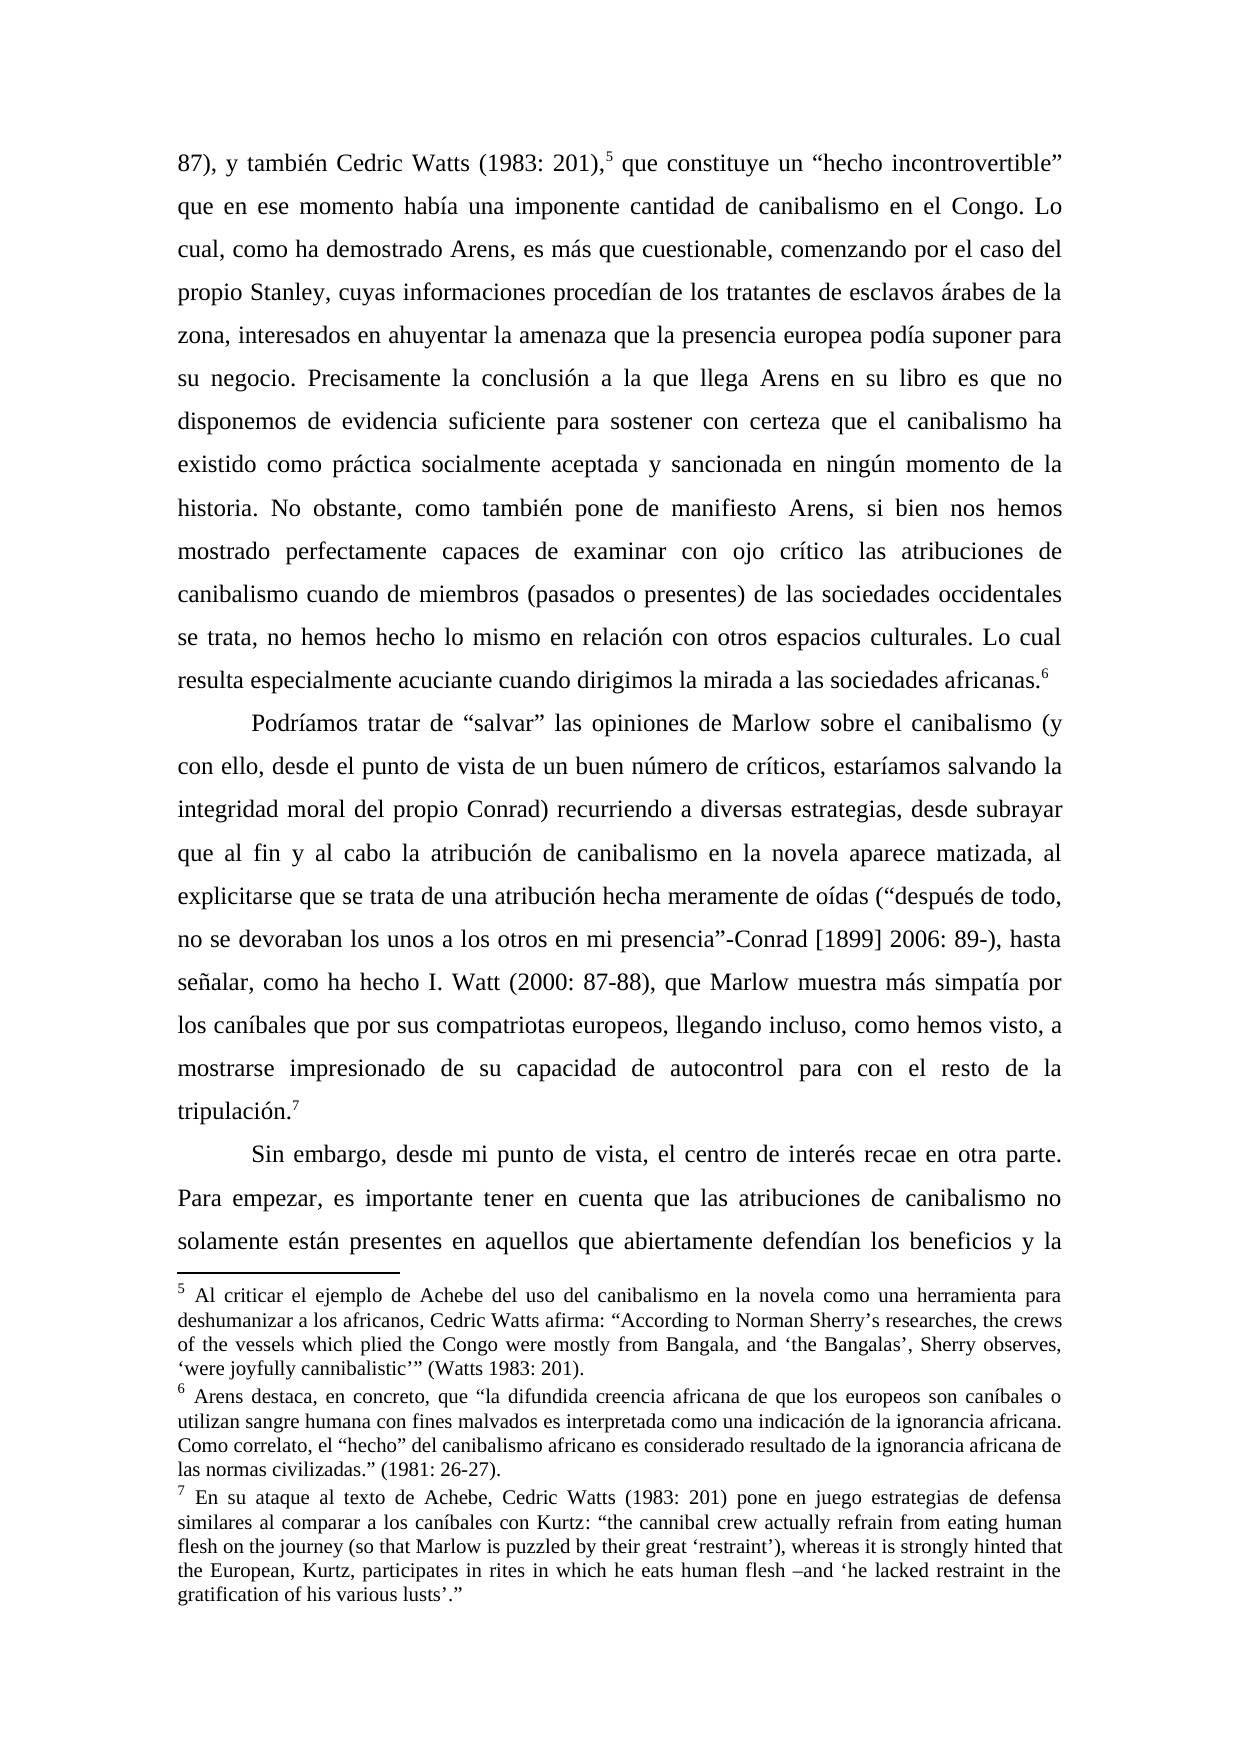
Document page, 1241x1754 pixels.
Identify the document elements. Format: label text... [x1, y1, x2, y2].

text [177, 148, 1063, 694]
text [177, 1139, 1063, 1254]
text Podríamos tratar de “salvar” las opiniones de Marlow sobre el canibalismo (y con ello, desde el punto de vista de un buen número de críticos, estaríamos salvando la integridad moral del propio Conrad) recurriendo a diversas estrategias, desde subrayar que al fin y al cabo la atribución de canibalismo en la novela aparece matizada, al explicitarse que se trata de una atribución hecha meramente de oídas (“después de todo, no se devoraban los unos a los otros en mi presencia”-Conrad [1899] 2006: 89-), hasta señalar, como ha hecho I. Watt (2000: 87-88), que Marlow muestra más simpatía por los caníbales que por sus compatriotas europeos, llegando incluso, como hemos visto, a mostrarse impresionado de su capacidad de autocontrol para con el resto de la tripulación. [177, 708, 1063, 1125]
